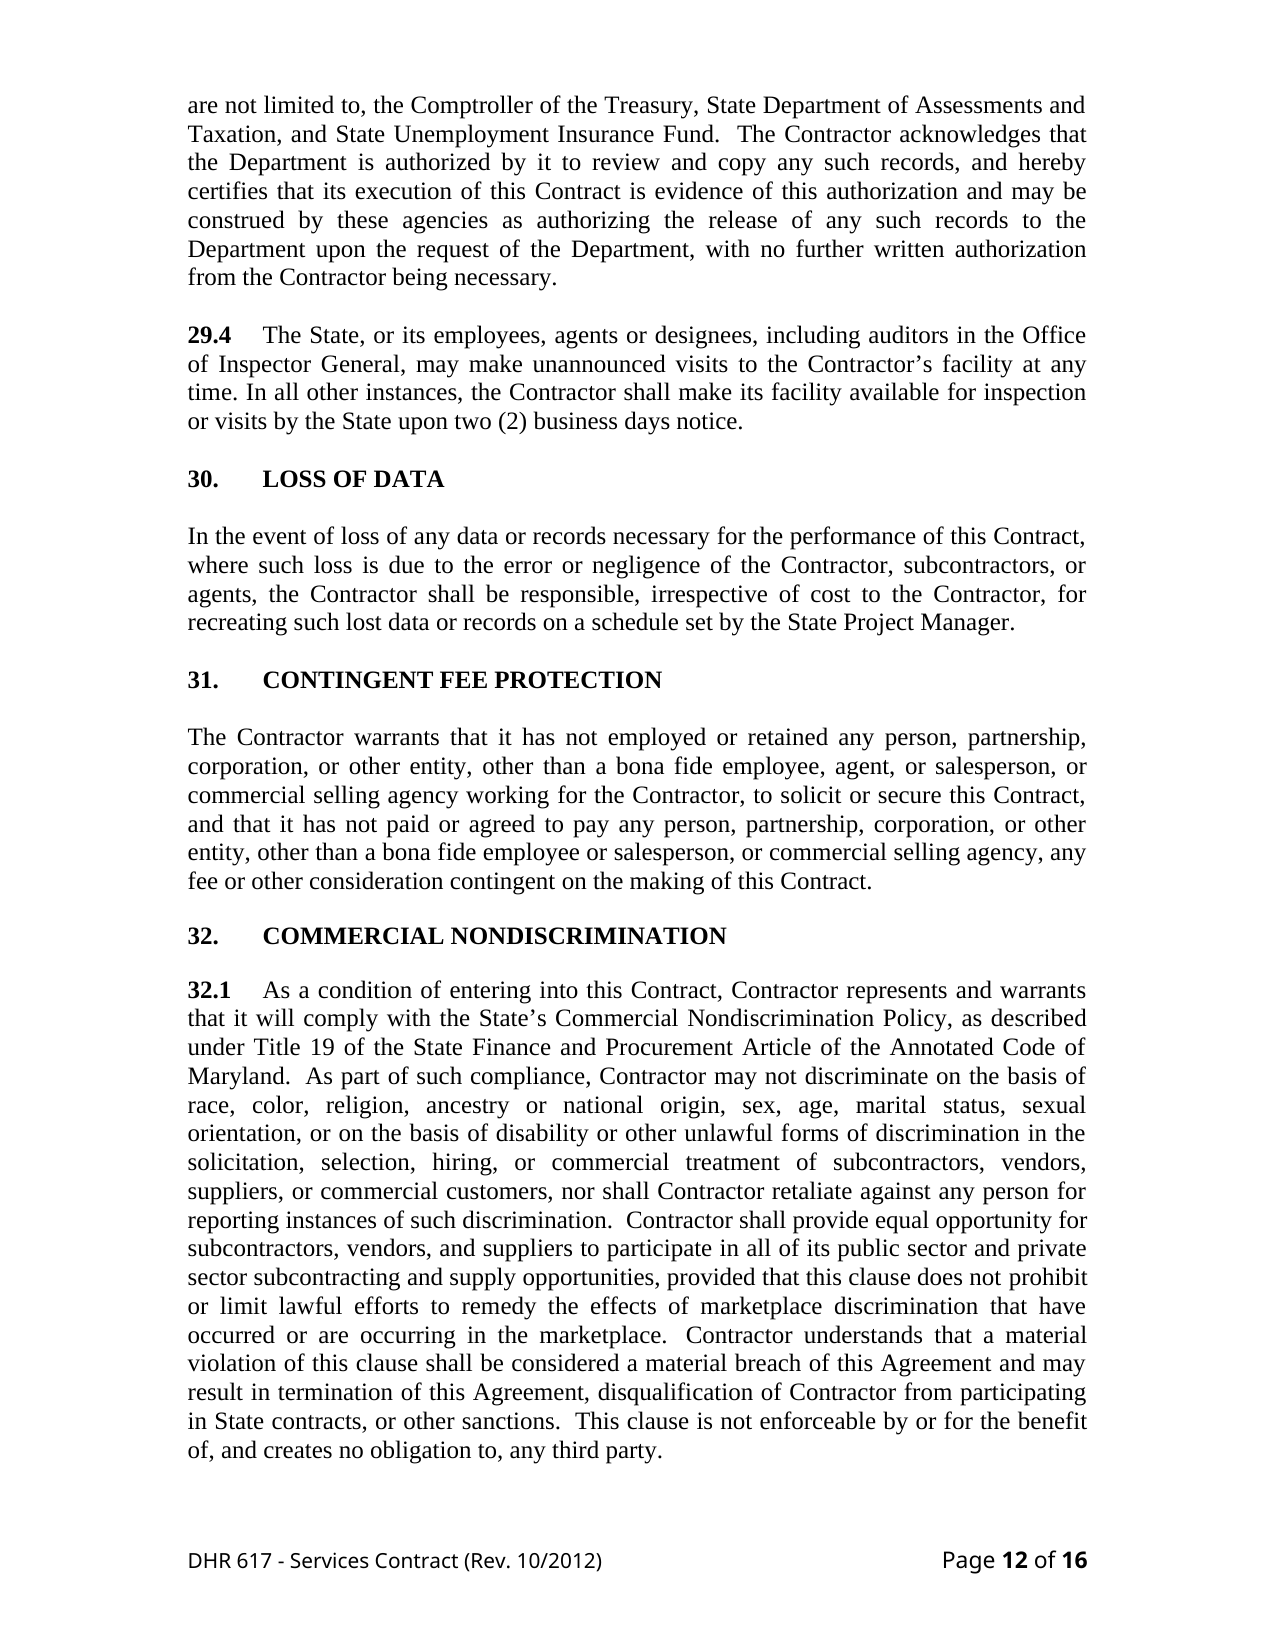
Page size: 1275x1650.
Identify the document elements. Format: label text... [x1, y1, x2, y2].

text 30. LOSS OF DATA [187, 464, 1087, 492]
text 32.1 As a condition of entering into this Contract, Contractor represents and warrants that it will comply with the State’s Commercial Nondiscrimination Policy, as described under Title 19 of the State Finance and Procurement Article of the Annotated Code of Maryland. As part of such compliance, Contractor may not discriminate on the basis of race, color, religion, ancestry or national origin, sex, age, marital status, sexual orientation, or on the basis of disability or other unlawful forms of discrimination in the solicitation, selection, hiring, or commercial treatment of subcontractors, vendors, suppliers, or commercial customers, nor shall Contractor retaliate against any person for reporting instances of such discrimination. Contractor shall provide equal opportunity for subcontractors, vendors, and suppliers to participate in all of its public sector and private sector subcontracting and supply opportunities, provided that this clause does not prohibit or limit lawful efforts to remedy the effects of marketplace discrimination that have occurred or are occurring in the marketplace. Contractor understands that a material violation of this clause shall be considered a material breach of this Agreement and may result in termination of this Agreement, disqualification of Contractor from participating in State contracts, or other sanctions. This clause is not enforceable by or for the benefit of, and creates no obligation to, any third party. [187, 975, 1087, 1463]
text In the event of loss of any data or records necessary for the performance of this Contract, where such loss is due to the error or negligence of the Contractor, subcontractors, or agents, the Contractor shall be responsible, irrespective of cost to the Contractor, for recreating such lost data or records on a schedule set by the State Project Manager. [187, 521, 1087, 636]
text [187, 90, 1087, 291]
text 31. CONTINGENT FEE PROTECTION [187, 665, 1087, 694]
text The Contractor warrants that it has not employed or retained any person, partnership, corporation, or other entity, other than a bona fide employee, agent, or salesperson, or commercial selling agency working for the Contractor, to solicit or secure this Contract, and that it has not paid or agreed to pay any person, partnership, corporation, or other entity, other than a bona fide employee or salesperson, or commercial selling agency, any fee or other consideration contingent on the making of this Contract. [187, 722, 1087, 895]
text 29.4 The State, or its employees, agents or designees, including auditors in the Office of Inspector General, may make unannounced visits to the Contractor’s facility at any time. In all other instances, the Contractor shall make its facility available for inspection or visits by the State upon two (2) business days notice. [187, 320, 1087, 435]
text 32. COMMERCIAL NONDISCRIMINATION [187, 924, 1087, 949]
